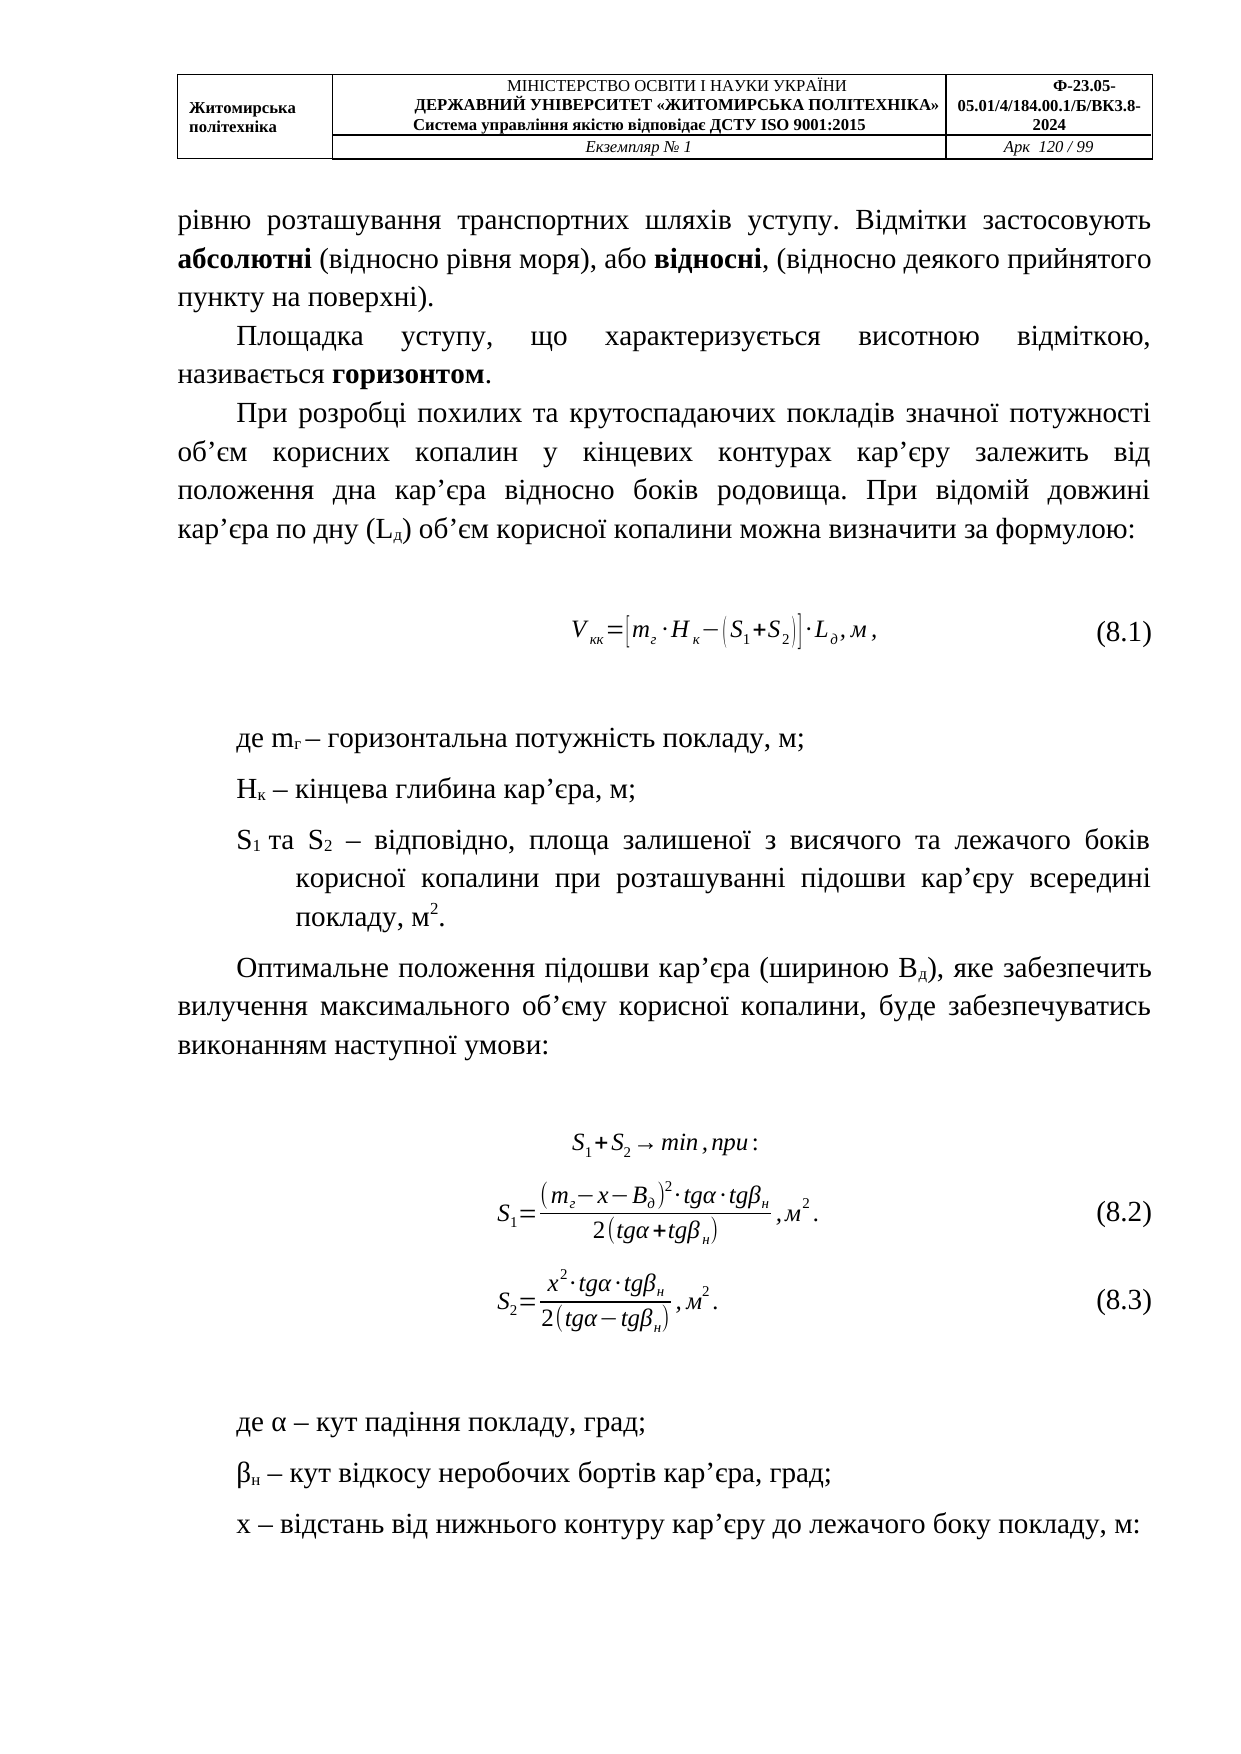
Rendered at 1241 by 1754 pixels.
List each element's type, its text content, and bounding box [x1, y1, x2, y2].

text (8.1) [177, 613, 1152, 651]
text βн – кут відкосу неробочих бортів кар’єра, град; [177, 1455, 1152, 1489]
text (8.3) [177, 1265, 1152, 1336]
text Площадка уступу, що характеризується висотною відміткою, називається горизонтом. [177, 318, 1152, 390]
text (8.2) [177, 1177, 1152, 1248]
text х – відстань від нижнього контуру кар’єру до лежачого боку покладу, м: [177, 1506, 1152, 1540]
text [177, 202, 1152, 313]
text При розробці похилих та крутоспадаючих покладів значної потужності об’єм корисних копалин у кінцевих контурах кар’єру залежить від положення дна кар’єра відносно боків родовища. При відомій довжині кар’єра по дну (Lд) об’єм корисної копалини можна визначити за формулою: [177, 395, 1152, 544]
text де mг – горизонтальна потужність покладу, м; [236, 720, 1152, 753]
text Нк – кінцева глибина кар’єра, м; [236, 771, 1152, 804]
text де α – кут падіння покладу, град; [177, 1404, 1152, 1438]
text S1 та S2 – відповідно, площа залишеної з висячого та лежачого боків корисної копалини при розташуванні підошви кар’єру всередині покладу, м2. [236, 822, 1152, 932]
text Оптимальне положення підошви кар’єра (шириною Вд), яке забезпечить вилучення максимального об’єму корисної копалини, буде забезпечуватись виконанням наступної умови: [177, 950, 1152, 1061]
